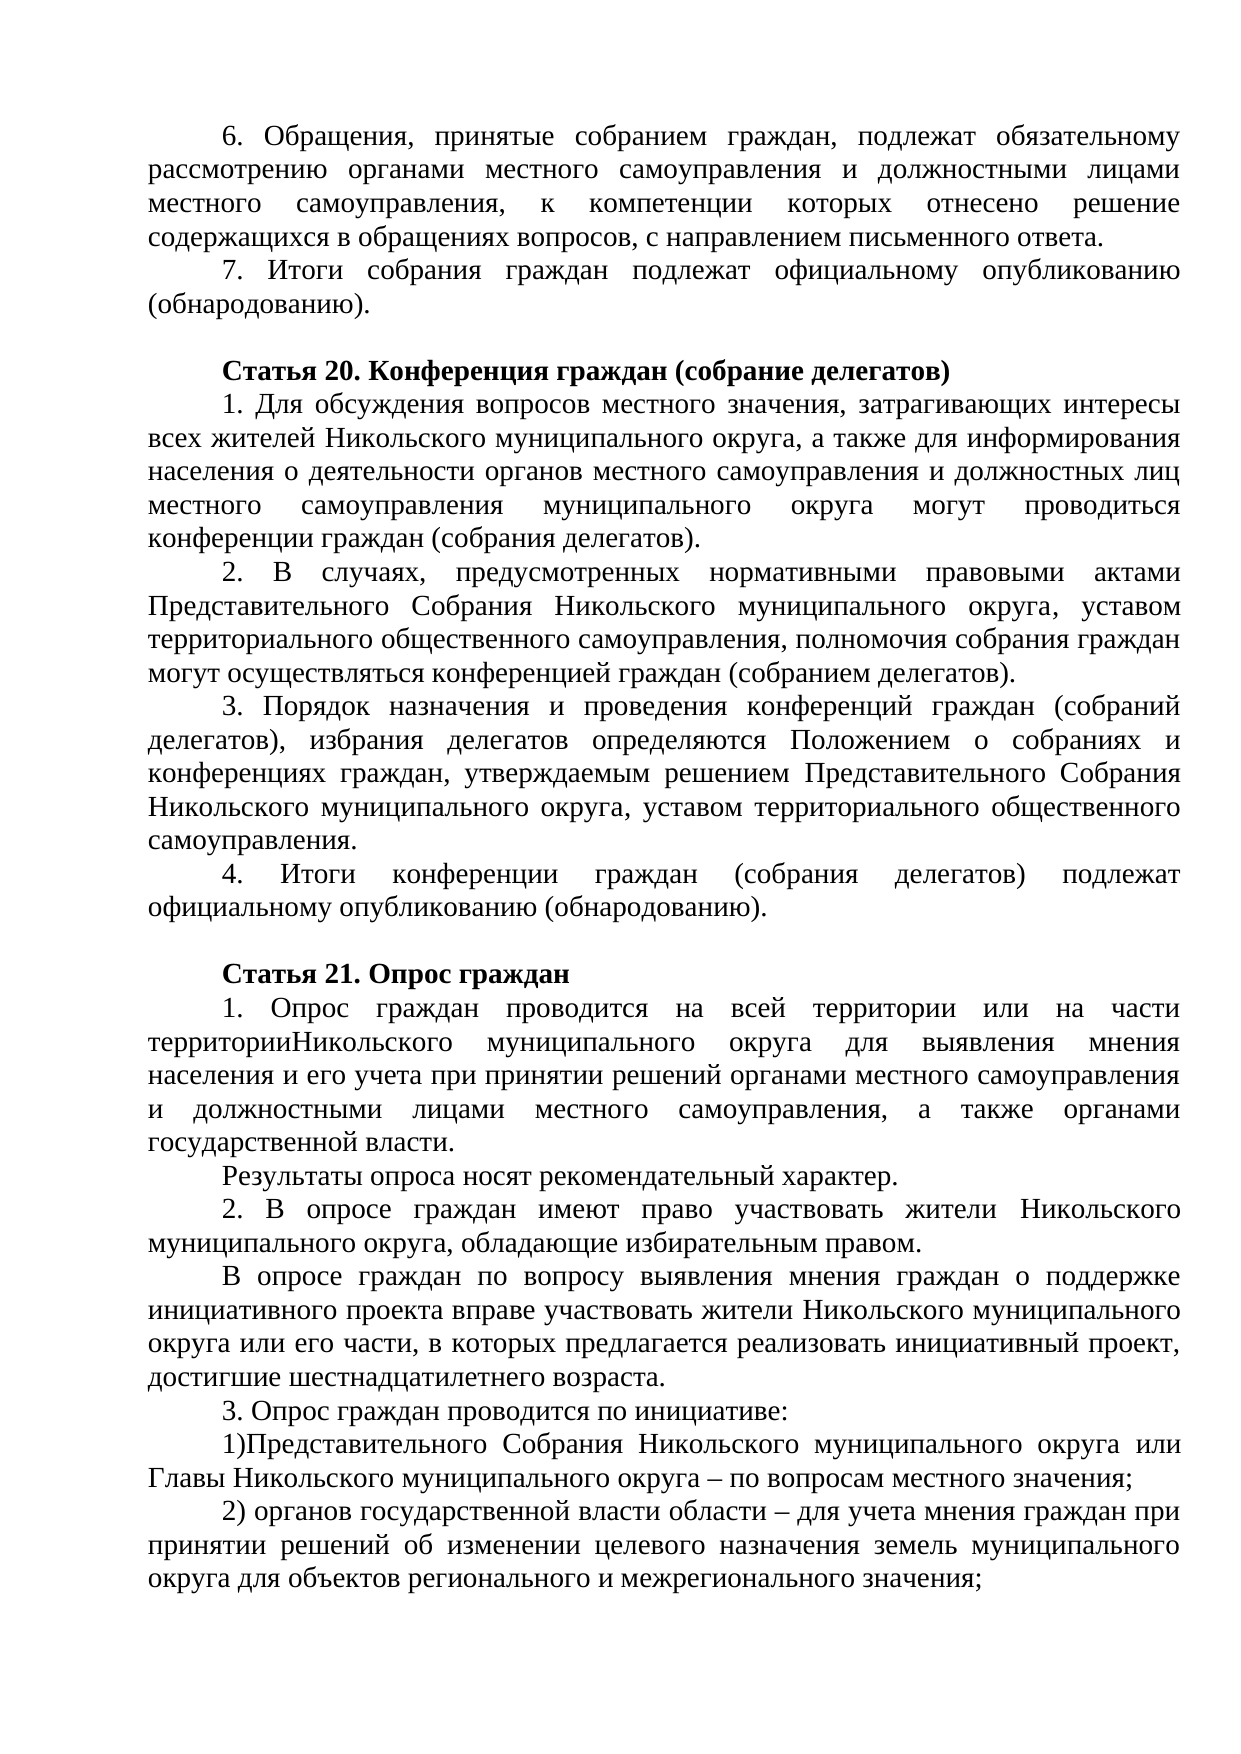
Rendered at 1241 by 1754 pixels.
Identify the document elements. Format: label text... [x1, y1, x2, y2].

text 4. Итоги конференции граждан (собрания делегатов) подлежат официальному опубликованию (обнародованию). [148, 856, 1181, 923]
text 1. Опрос граждан проводится на всей территории или на части территорииНикольского муниципального округа для выявления мнения населения и его учета при принятии решений органами местного самоуправления и должностными лицами местного самоуправления, а также органами государственной власти. [148, 990, 1181, 1158]
text 1. Для обсуждения вопросов местного значения, затрагивающих интересы всех жителей Никольского муниципального округа, а также для информирования населения о деятельности органов местного самоуправления и должностных лиц местного самоуправления муниципального округа могут проводиться конференции граждан (собрания делегатов). [148, 386, 1181, 554]
text 1)Представительного Собрания Никольского муниципального округа или Главы Никольского муниципального округа – по вопросам местного значения; [148, 1426, 1181, 1493]
text 6. Обращения, принятые собранием граждан, подлежат обязательному рассмотрению органами местного самоуправления и должностными лицами местного самоуправления, к компетенции которых отнесено решение содержащихся в обращениях вопросов, с направлением письменного ответа. [148, 118, 1181, 252]
text В опросе граждан по вопросу выявления мнения граждан о поддержке инициативного проекта вправе участвовать жители Никольского муниципального округа или его части, в которых предлагается реализовать инициативный проект, достигшие шестнадцатилетнего возраста. [148, 1258, 1181, 1393]
text 2. В опросе граждан имеют право участвовать жители Никольского муниципального округа, обладающие избирательным правом. [148, 1191, 1181, 1258]
text 3. Порядок назначения и проведения конференций граждан (собраний делегатов), избрания делегатов определяются Положением о собраниях и конференциях граждан, утверждаемым решением Представительного Собрания Никольского муниципального округа, уставом территориального общественного самоуправления. [148, 688, 1181, 856]
text 3. Опрос граждан проводится по инициативе: [148, 1393, 1181, 1426]
text Статья 20. Конференция граждан (собрание делегатов) [148, 353, 1181, 386]
text 2) органов государственной власти области – для учета мнения граждан при принятии решений об изменении целевого назначения земель муниципального округа для объектов регионального и межрегионального значения; [148, 1493, 1181, 1594]
text Статья 21. Опрос граждан [148, 957, 1181, 990]
text 7. Итоги собрания граждан подлежат официальному опубликованию (обнародованию). [148, 252, 1181, 319]
text 2. В случаях, предусмотренных нормативными правовыми актами Представительного Собрания Никольского муниципального округа, уставом территориального общественного самоуправления, полномочия собрания граждан могут осуществляться конференцией граждан (собранием делегатов). [148, 554, 1181, 688]
text Результаты опроса носят рекомендательный характер. [148, 1158, 1181, 1191]
